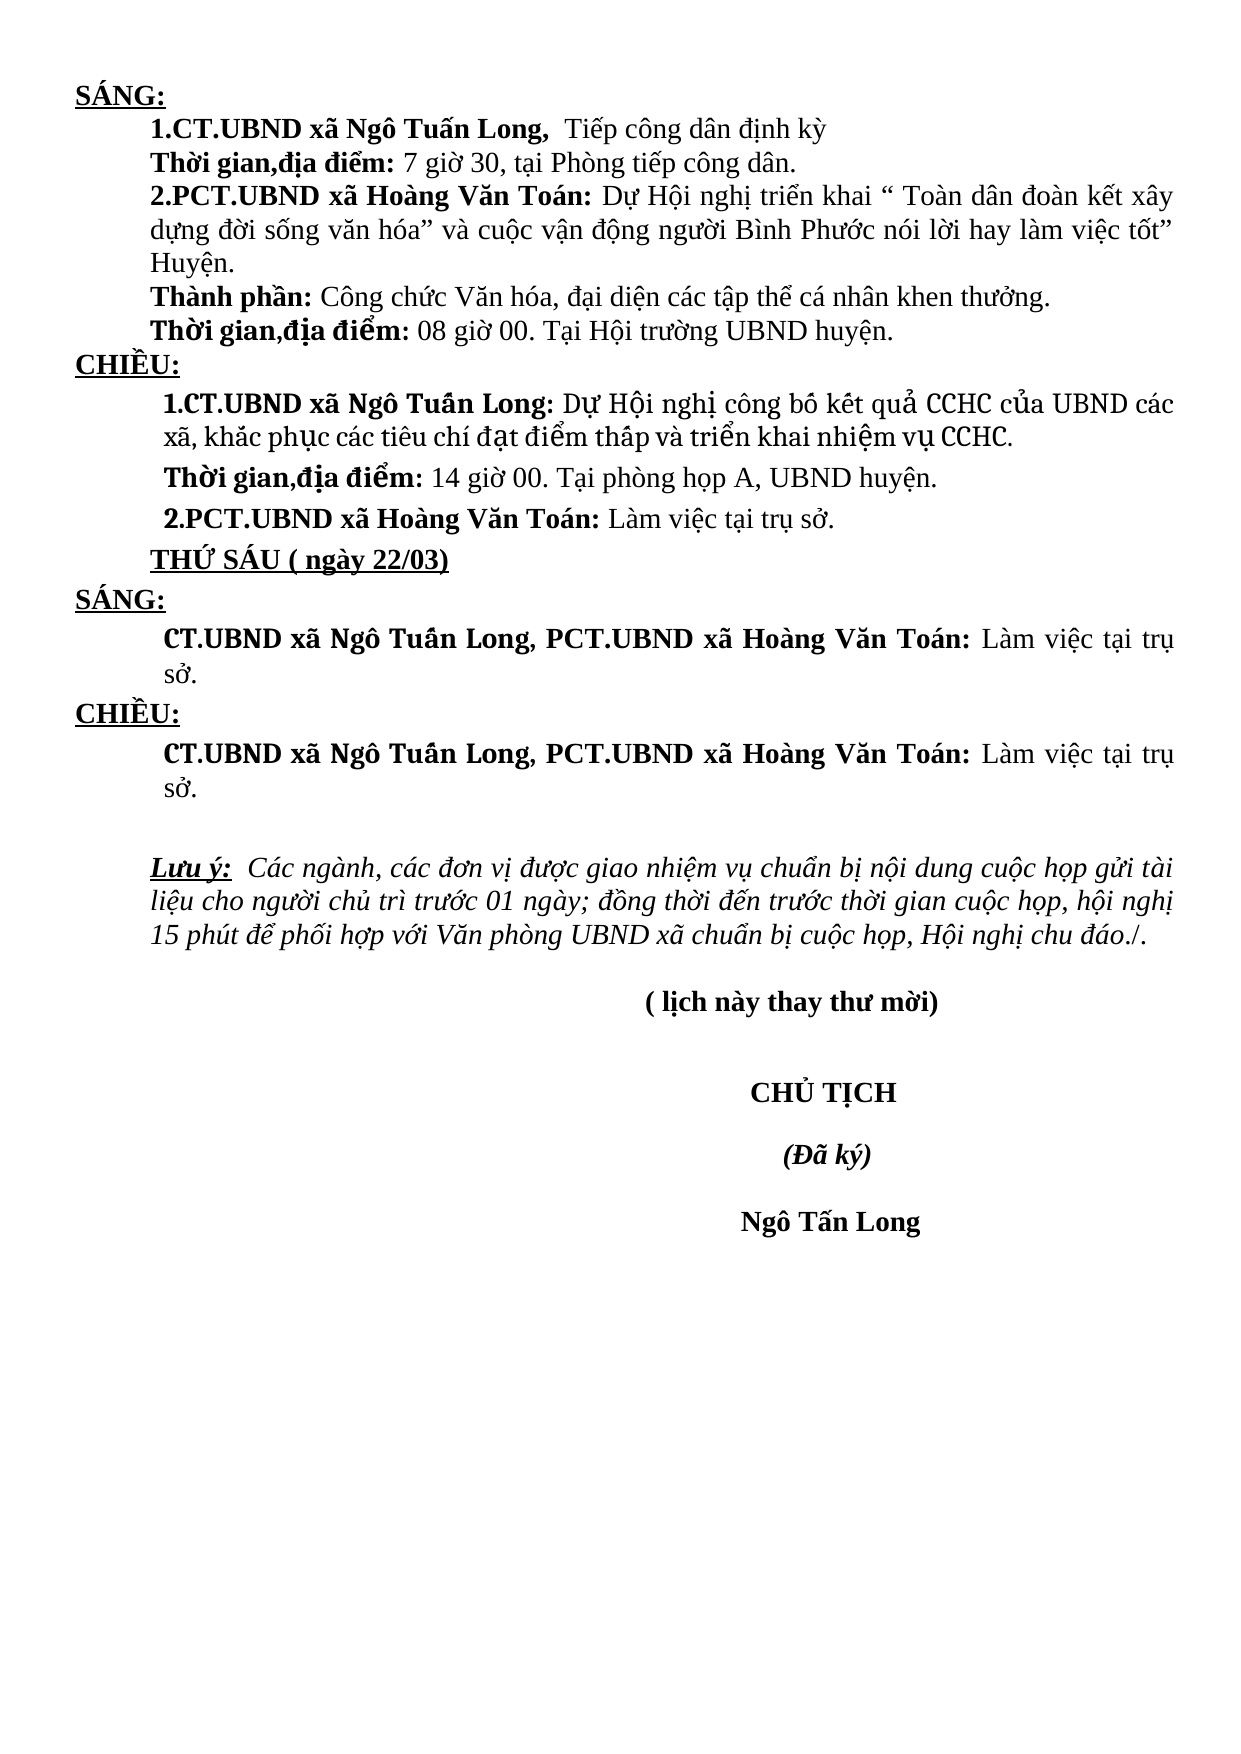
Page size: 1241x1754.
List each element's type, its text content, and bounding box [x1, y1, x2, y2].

text ( lịch này thay thư mời) [176, 984, 1175, 1018]
text 2.PCT.UBND xã Hoàng Văn Toán: Dự Hội nghị triển khai “ Toàn dân đoàn kết xây dựng đời sống văn hóa” và cuộc vận động người Bình Phước nói lời hay làm việc tốt” Huyện. [150, 178, 1175, 279]
text CHỦ TỊCH [750, 1075, 1175, 1109]
text 1.CT.UBND xã Ngô Tuấn Long, Tiếp công dân định kỳ [75, 111, 1175, 145]
text Thành phần: Công chức Văn hóa, đại diện các tập thể cá nhân khen thưởng. [150, 279, 1175, 313]
text 2.PCT.UBND xã Hoàng Văn Toán: Làm việc tại trụ sở. [163, 501, 1175, 536]
text Lưu ý: Các ngành, các đơn vị được giao nhiệm vụ chuẩn bị nội dung cuộc họp gửi tài liệu cho người chủ trì trước 01 ngày; đồng thời đến trước thời gian cuộc họp, hội nghị 15 phút để phối hợp với Văn phòng UBND xã chuẩn bị cuộc họp, Hội nghị chu đáo./. [150, 850, 1175, 951]
text SÁNG: [75, 582, 1175, 615]
text SÁNG: [75, 78, 1175, 111]
text CHIỀU: [75, 347, 1175, 381]
text 1.CT.UBND xã Ngô Tuấn Long: Dự Hội nghị công bố kết quả CCHC của UBND các xã, khắc phục các tiêu chí đạt điểm thấp và triển khai nhiệm vụ CCHC. [163, 387, 1175, 454]
text Thời gian,địa điểm: 14 giờ 00. Tại phòng họp A, UBND huyện. [163, 460, 1175, 495]
text (Đã ký) [75, 1137, 1175, 1171]
text CHIỀU: [75, 696, 1175, 729]
text Ngô Tấn Long [675, 1204, 1175, 1238]
text CT.UBND xã Ngô Tuấn Long, PCT.UBND xã Hoàng Văn Toán: Làm việc tại trụ sở. [163, 736, 1175, 804]
text Thời gian,địa điểm: 08 giờ 00. Tại Hội trường UBND huyện. [150, 313, 1175, 347]
text CT.UBND xã Ngô Tuấn Long, PCT.UBND xã Hoàng Văn Toán: Làm việc tại trụ sở. [163, 622, 1175, 690]
text THỨ SÁU ( ngày 22/03) [75, 542, 1175, 576]
text Thời gian,địa điểm: 7 giờ 30, tại Phòng tiếp công dân. [75, 145, 1175, 178]
